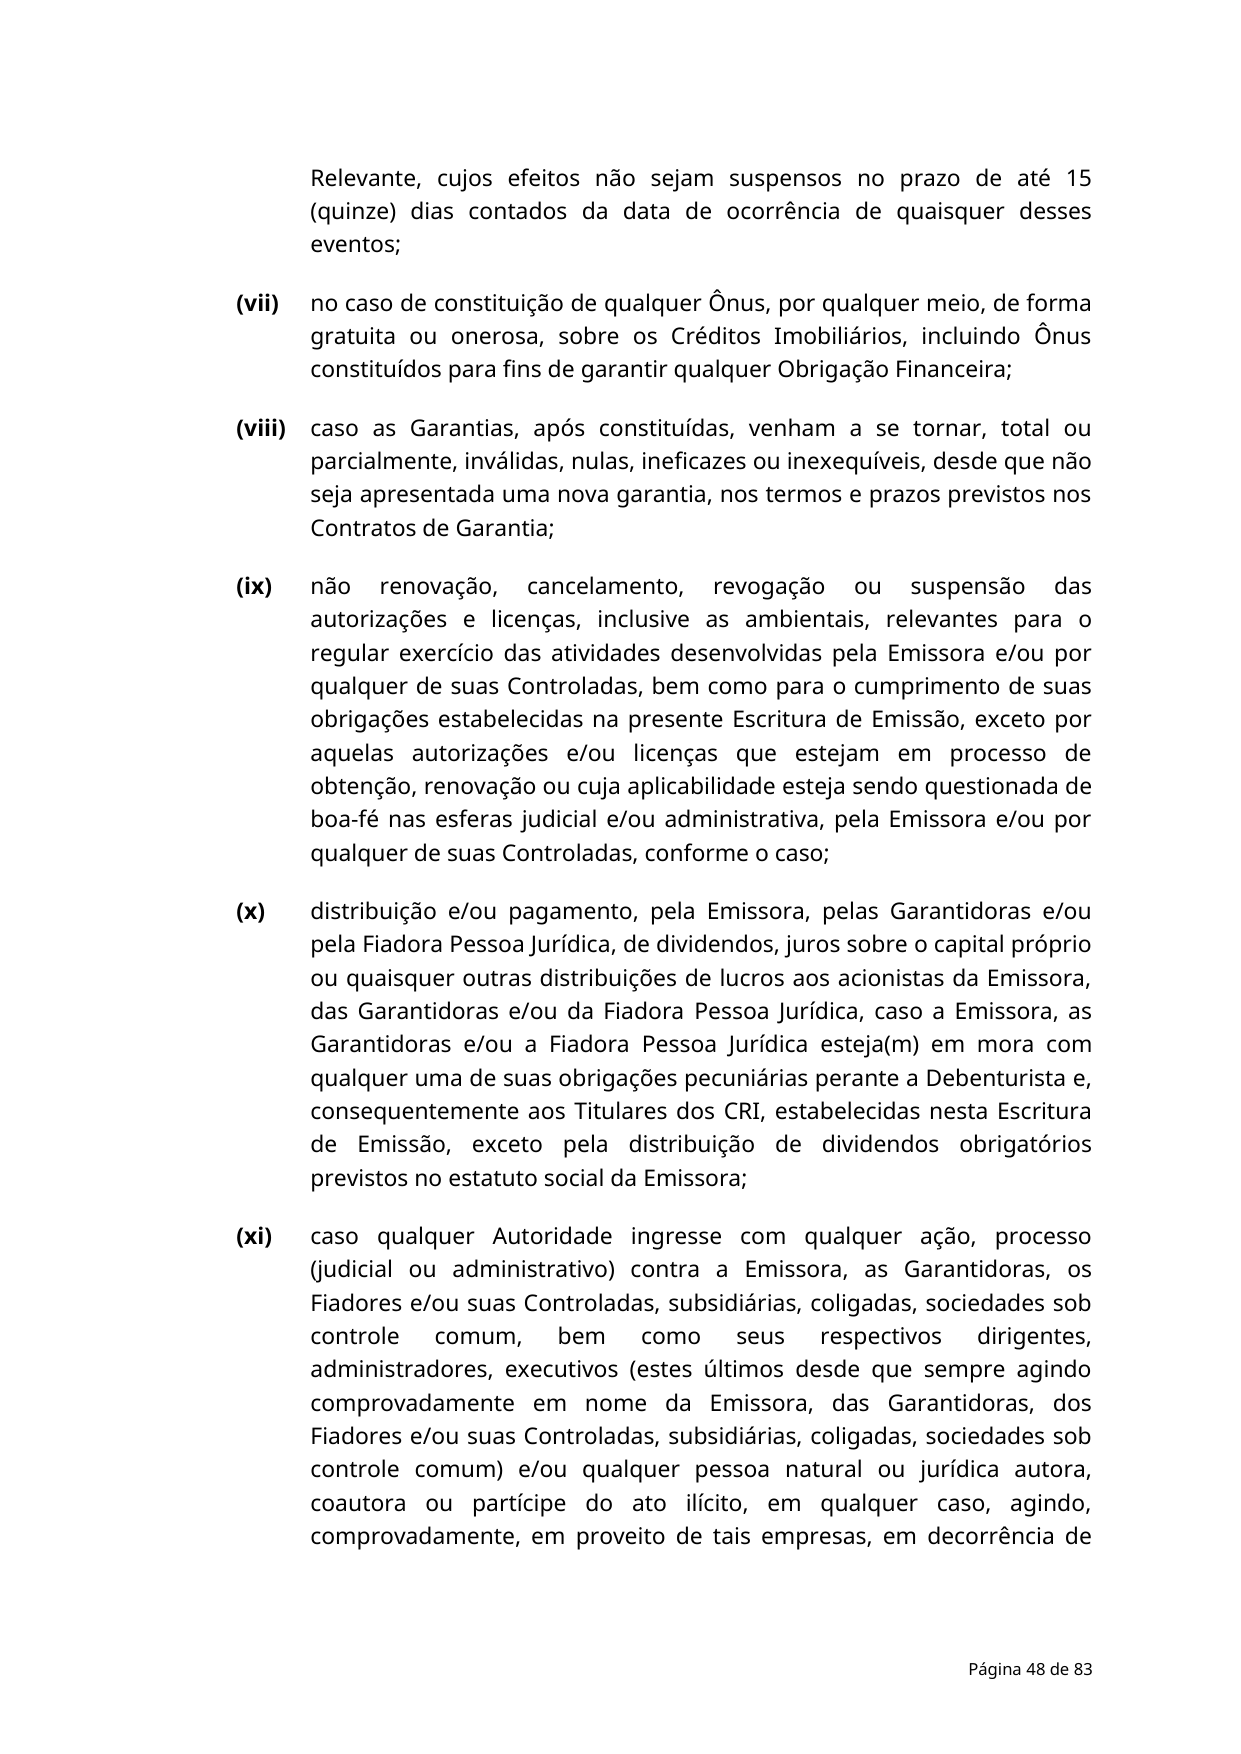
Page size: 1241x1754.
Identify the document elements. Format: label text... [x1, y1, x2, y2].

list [236, 159, 1092, 259]
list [236, 1218, 1092, 1551]
list no caso de constituição de qualquer Ônus, por qualquer meio, de forma gratuita ou onerosa, sobre os Créditos Imobiliários, incluindo Ônus constituídos para fins de garantir qualquer Obrigação Financeira; [236, 284, 1092, 384]
list distribuição e/ou pagamento, pela Emissora, pelas Garantidoras e/ou pela Fiadora Pessoa Jurídica, de dividendos, juros sobre o capital próprio ou quaisquer outras distribuições de lucros aos acionistas da Emissora, das Garantidoras e/ou da Fiadora Pessoa Jurídica, caso a Emissora, as Garantidoras e/ou a Fiadora Pessoa Jurídica esteja(m) em mora com qualquer uma de suas obrigações pecuniárias perante a Debenturista e, consequentemente aos Titulares dos CRI, estabelecidas nesta Escritura de Emissão, exceto pela distribuição de dividendos obrigatórios previstos no estatuto social da Emissora; [236, 893, 1092, 1193]
list não renovação, cancelamento, revogação ou suspensão das autorizações e licenças, inclusive as ambientais, relevantes para o regular exercício das atividades desenvolvidas pela Emissora e/ou por qualquer de suas Controladas, bem como para o cumprimento de suas obrigações estabelecidas na presente Escritura de Emissão, exceto por aquelas autorizações e/ou licenças que estejam em processo de obtenção, renovação ou cuja aplicabilidade esteja sendo questionada de boa-fé nas esferas judicial e/ou administrativa, pela Emissora e/ou por qualquer de suas Controladas, conforme o caso; [236, 568, 1092, 868]
list caso as Garantias, após constituídas, venham a se tornar, total ou parcialmente, inválidas, nulas, ineficazes ou inexequíveis, desde que não seja apresentada uma nova garantia, nos termos e prazos previstos nos Contratos de Garantia; [236, 409, 1092, 543]
